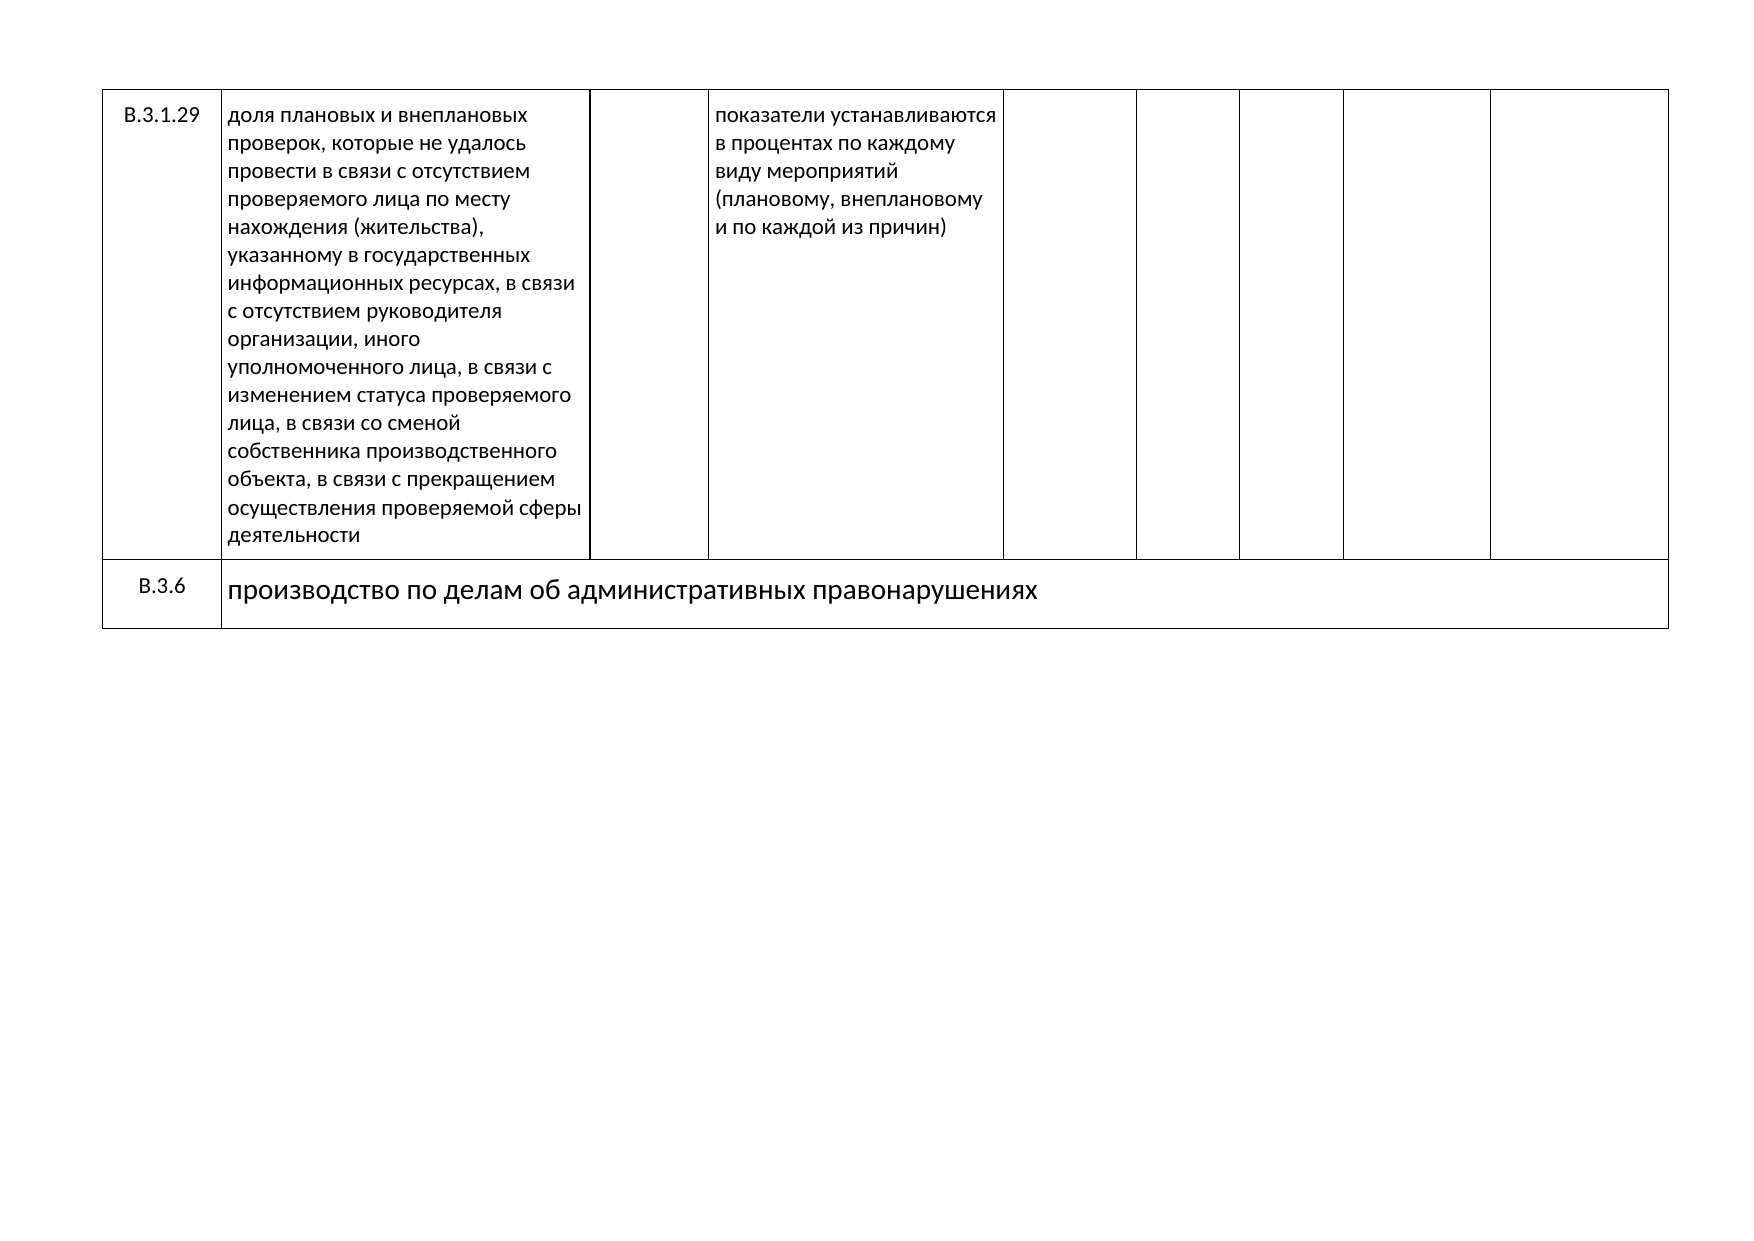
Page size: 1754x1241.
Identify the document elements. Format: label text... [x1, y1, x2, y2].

table_cell [1004, 90, 1136, 559]
table_cell [1491, 90, 1668, 559]
table_cell [1240, 90, 1343, 559]
table_cell производство по делам об административных правонарушениях [222, 560, 1668, 628]
table_cell [1137, 90, 1239, 559]
table_cell В.3.1.29 [103, 90, 221, 559]
table_cell [1344, 90, 1490, 559]
table_cell В.3.6 [103, 560, 221, 628]
table_cell доля плановых и внеплановых проверок, которые не удалось провести в связи с отсутствием проверяемого лица по месту нахождения (жительства), указанному в государственных информационных ресурсах, в связи с отсутствием руководителя организации, иного уполномоченного лица, в связи с изменением статуса проверяемого лица, в связи со сменой собственника производственного объекта, в связи с прекращением осуществления проверяемой сферы деятельности [222, 90, 589, 559]
table_cell показатели устанавливаются в процентах по каждому виду мероприятий (плановому, внеплановому и по каждой из причин) [709, 90, 1003, 559]
table_cell [591, 90, 708, 559]
